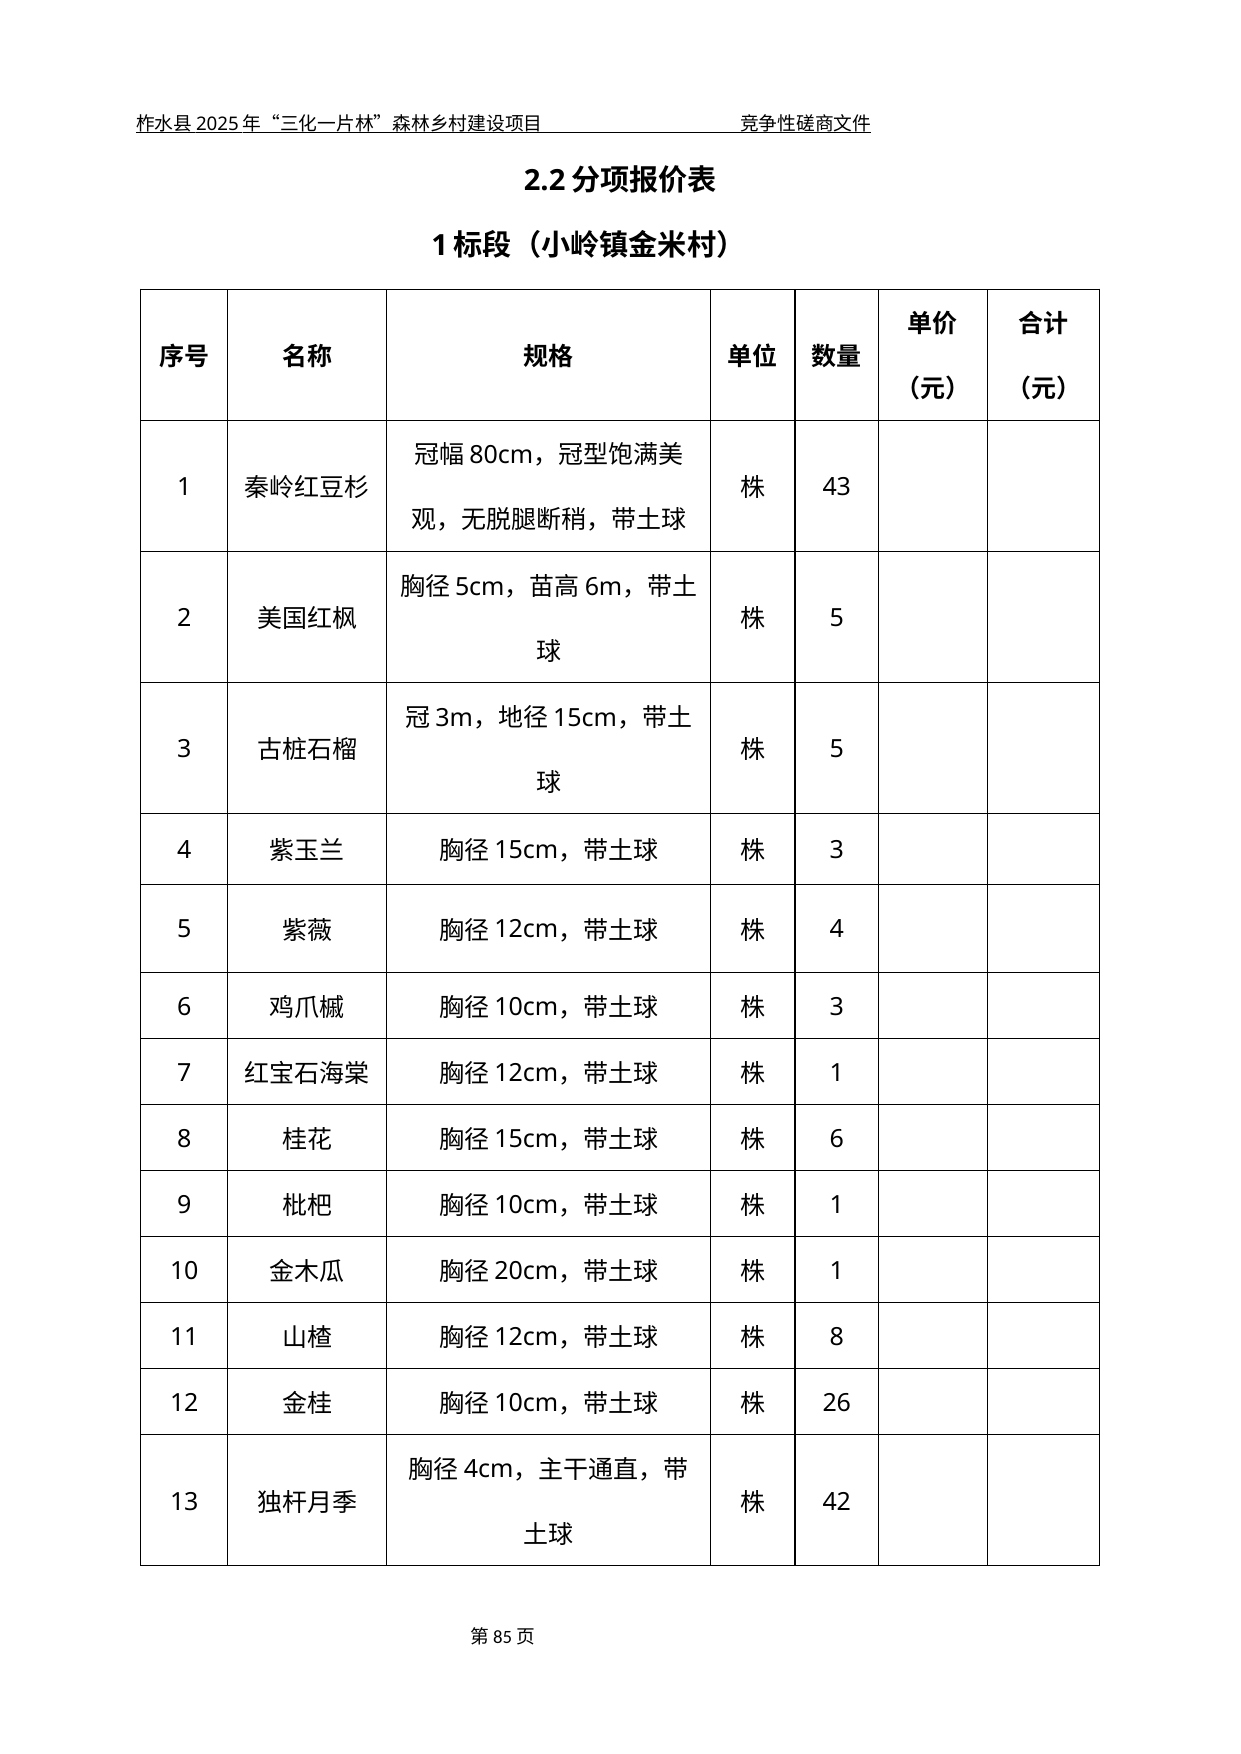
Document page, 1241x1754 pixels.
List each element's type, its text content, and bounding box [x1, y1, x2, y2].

table_cell [879, 1435, 987, 1565]
table_cell 冠3m，地径15cm，带土球 [387, 683, 710, 813]
table_header 名称 [228, 290, 386, 419]
table_cell 胸径12cm，带土球 [387, 1303, 710, 1368]
table_cell 株 [711, 1105, 794, 1170]
table_cell 胸径20cm，带土球 [387, 1237, 710, 1302]
table_cell 红宝石海棠 [228, 1039, 386, 1104]
table_cell [988, 814, 1099, 883]
table_cell 8 [141, 1105, 227, 1170]
table_cell [879, 1303, 987, 1368]
table_cell [988, 1039, 1099, 1104]
table_cell [879, 421, 987, 551]
table_cell 株 [711, 1039, 794, 1104]
table_cell 株 [711, 814, 794, 883]
table_cell 43 [796, 421, 878, 551]
table_cell [879, 552, 987, 682]
text 2.2分项报价表 [136, 146, 1104, 211]
table_cell 6 [141, 973, 227, 1038]
table_cell 4 [796, 885, 878, 972]
table_cell 美国红枫 [228, 552, 386, 682]
table_cell 株 [711, 683, 794, 813]
table_header 序号 [141, 290, 227, 419]
table_cell 紫薇 [228, 885, 386, 972]
table_cell 5 [796, 552, 878, 682]
table_cell 胸径10cm，带土球 [387, 1171, 710, 1236]
text 1标段（小岭镇金米村） [136, 211, 1040, 276]
table_cell [988, 1105, 1099, 1170]
table_cell 26 [796, 1369, 878, 1434]
table_cell 胸径12cm，带土球 [387, 885, 710, 972]
table_cell 12 [141, 1369, 227, 1434]
table_cell 鸡爪槭 [228, 973, 386, 1038]
table_cell 胸径10cm，带土球 [387, 1369, 710, 1434]
table_header 数量 [796, 290, 878, 419]
table_cell 株 [711, 1435, 794, 1565]
table_cell 金桂 [228, 1369, 386, 1434]
table_cell 1 [796, 1171, 878, 1236]
table_cell 株 [711, 885, 794, 972]
table_cell 3 [141, 683, 227, 813]
table_cell 11 [141, 1303, 227, 1368]
table_cell 胸径15cm，带土球 [387, 1105, 710, 1170]
table_cell [988, 683, 1099, 813]
table_cell 冠幅80cm，冠型饱满美观，无脱腿断稍，带土球 [387, 421, 710, 551]
table_cell 金木瓜 [228, 1237, 386, 1302]
table_cell [988, 421, 1099, 551]
table_cell 7 [141, 1039, 227, 1104]
table_cell [988, 1303, 1099, 1368]
table_cell 4 [141, 814, 227, 883]
table_cell 6 [796, 1105, 878, 1170]
table_cell [879, 973, 987, 1038]
table_cell 桂花 [228, 1105, 386, 1170]
table_cell [879, 1171, 987, 1236]
table_cell 株 [711, 552, 794, 682]
table_cell [879, 1039, 987, 1104]
table_cell 1 [796, 1039, 878, 1104]
table_cell 5 [141, 885, 227, 972]
table_cell 3 [796, 973, 878, 1038]
table_cell 9 [141, 1171, 227, 1236]
table_cell 1 [141, 421, 227, 551]
table_cell 株 [711, 1303, 794, 1368]
table_cell [879, 814, 987, 883]
table_cell 株 [711, 1171, 794, 1236]
table_cell [879, 683, 987, 813]
table_cell [988, 1435, 1099, 1565]
table_cell 42 [796, 1435, 878, 1565]
table_cell 胸径10cm，带土球 [387, 973, 710, 1038]
table_cell [879, 1105, 987, 1170]
table_cell 株 [711, 421, 794, 551]
table_cell [988, 973, 1099, 1038]
table_cell 胸径12cm，带土球 [387, 1039, 710, 1104]
table_cell 2 [141, 552, 227, 682]
table_header 规格 [387, 290, 710, 419]
table_cell 13 [141, 1435, 227, 1565]
table_cell 秦岭红豆杉 [228, 421, 386, 551]
table_cell 胸径15cm，带土球 [387, 814, 710, 883]
table_cell 古桩石榴 [228, 683, 386, 813]
table_cell 紫玉兰 [228, 814, 386, 883]
table_cell [879, 1237, 987, 1302]
table_cell 株 [711, 973, 794, 1038]
table_cell 5 [796, 683, 878, 813]
table_cell [988, 885, 1099, 972]
table_header 合计（元） [988, 290, 1099, 419]
table_cell [879, 1369, 987, 1434]
table_cell [988, 552, 1099, 682]
table_cell [879, 885, 987, 972]
table_cell [988, 1237, 1099, 1302]
table_cell 山楂 [228, 1303, 386, 1368]
table_cell 胸径5cm，苗高6m，带土球 [387, 552, 710, 682]
table_cell 株 [711, 1369, 794, 1434]
table_cell 枇杷 [228, 1171, 386, 1236]
table_cell 8 [796, 1303, 878, 1368]
table_cell 10 [141, 1237, 227, 1302]
table_header 单位 [711, 290, 794, 419]
table_cell 株 [711, 1237, 794, 1302]
table_cell 胸径4cm，主干通直，带土球 [387, 1435, 710, 1565]
table_cell [988, 1369, 1099, 1434]
table_cell 独杆月季 [228, 1435, 386, 1565]
table_cell 3 [796, 814, 878, 883]
table_cell [988, 1171, 1099, 1236]
table_header 单价（元） [879, 290, 987, 419]
table_cell 1 [796, 1237, 878, 1302]
